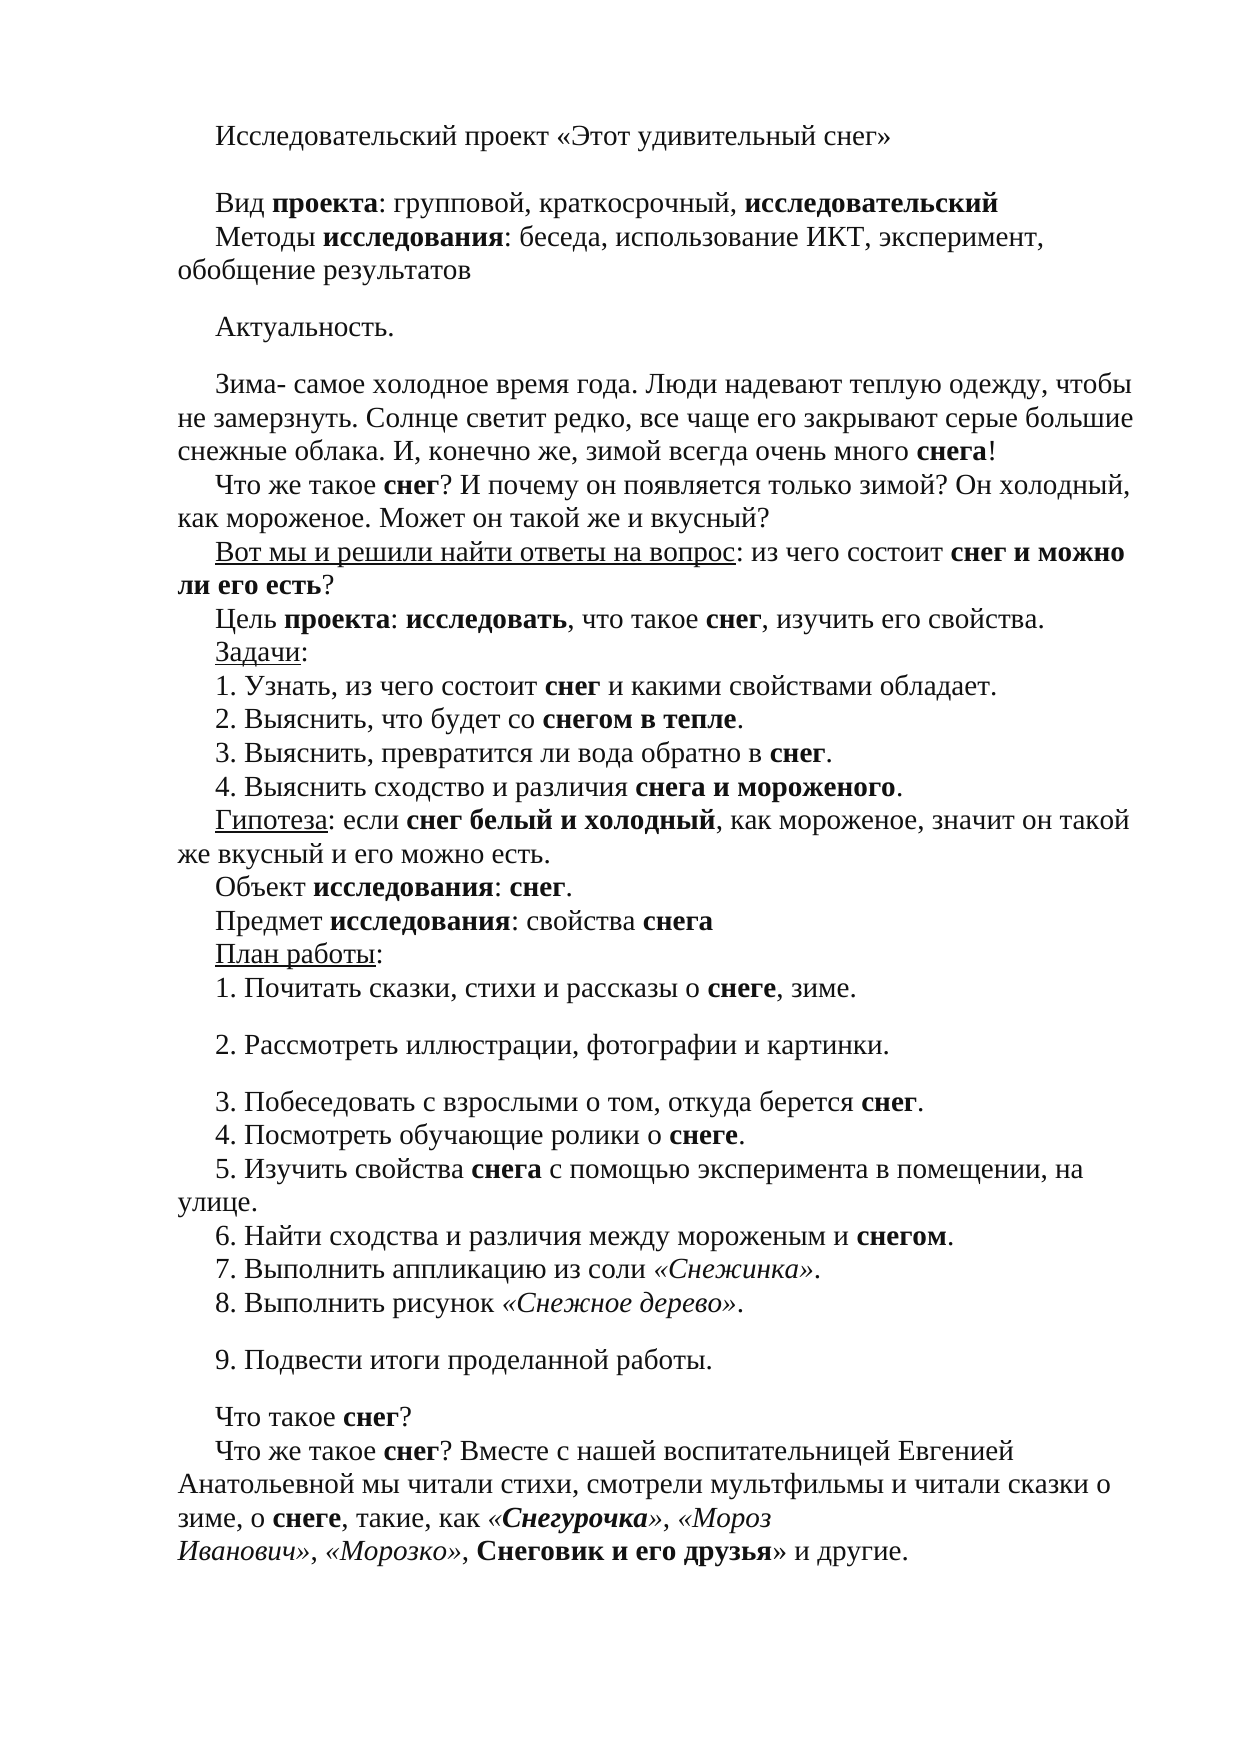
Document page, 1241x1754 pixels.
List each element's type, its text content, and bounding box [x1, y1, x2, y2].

text 4. Посмотреть обучающие ролики о снеге. [177, 1117, 1152, 1151]
text 5. Изучить свойства снега с помощью эксперимента в помещении, на улице. [177, 1151, 1152, 1218]
text Что такое снег? [177, 1399, 1152, 1433]
text Актуальность. [177, 309, 1152, 343]
text Гипотеза: если снег белый и холодный, как мороженое, значит он такой же вкусный и его можно есть. [177, 802, 1152, 869]
text Зима- самое холодное время года. Люди надевают теплую одежду, чтобы не замерзнуть. Солнце светит редко, все чаще его закрывают серые большие снежные облака. И, конечно же, зимой всегда очень много снега! [177, 366, 1152, 467]
text 3. Выяснить, превратится ли вода обратно в снег. [177, 735, 1152, 769]
text 4. Выяснить сходство и различия снега и мороженого. [177, 769, 1152, 802]
text 2. Выяснить, что будет со снегом в тепле. [177, 702, 1152, 735]
text Объект исследования: снег. [177, 869, 1152, 903]
text 1. Узнать, из чего состоит снег и какими свойствами обладает. [177, 668, 1152, 702]
text Предмет исследования: свойства снега [177, 903, 1152, 936]
text Что же такое снег? И почему он появляется только зимой? Он холодный, как мороженое. Может он такой же и вкусный? [177, 467, 1152, 534]
text 1. Почитать сказки, стихи и рассказы о снеге, зиме. [177, 970, 1152, 1003]
text 9. Подвести итоги проделанной работы. [177, 1342, 1152, 1376]
text Что же такое снег? Вместе с нашей воспитательницей Евгенией Анатольевной мы читали стихи, смотрели мультфильмы и читали сказки о зиме, о снеге, такие, как «Снегурочка», «Мороз Иванович», «Морозко», Снеговик и его друзья» и другие. [177, 1433, 1152, 1567]
text 6. Найти сходства и различия между мороженым и снегом. [177, 1218, 1152, 1252]
text Исследовательский проект «Этот удивительный снег» [177, 118, 1152, 152]
text Вид проекта: групповой, краткосрочный, исследовательский [177, 185, 1152, 219]
text Задачи: [177, 634, 1152, 668]
text 2. Рассмотреть иллюстрации, фотографии и картинки. [177, 1027, 1152, 1061]
text Вот мы и решили найти ответы на вопрос: из чего состоит снег и можно ли его есть? [177, 534, 1152, 601]
text План работы: [177, 936, 1152, 970]
text 3. Побеседовать с взрослыми о том, откуда берется снег. [177, 1084, 1152, 1117]
text 8. Выполнить рисунок «Снежное дерево». [177, 1285, 1152, 1319]
text Методы исследования: беседа, использование ИКТ, эксперимент, обобщение результатов [177, 219, 1152, 286]
text Цель проекта: исследовать, что такое снег, изучить его свойства. [177, 601, 1152, 634]
text 7. Выполнить аппликацию из соли «Снежинка». [177, 1252, 1152, 1285]
